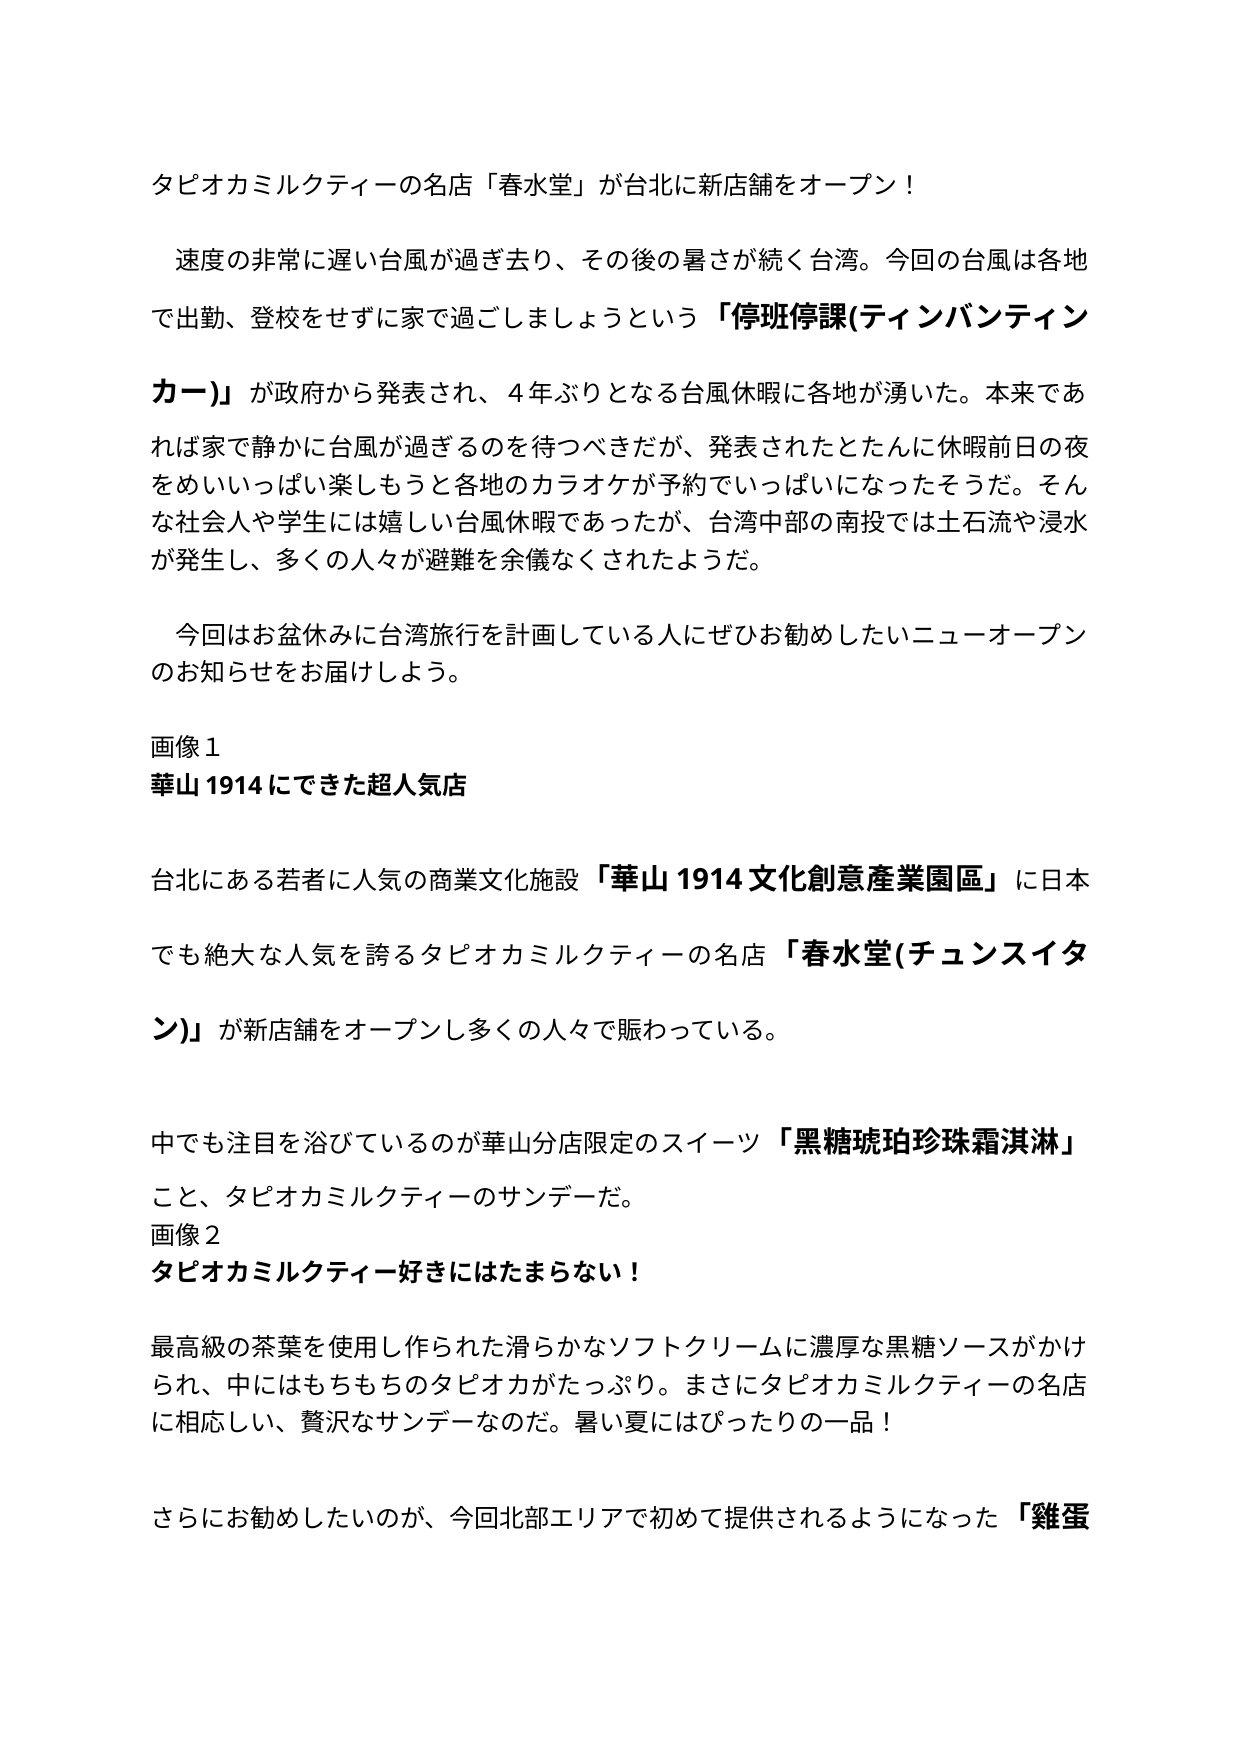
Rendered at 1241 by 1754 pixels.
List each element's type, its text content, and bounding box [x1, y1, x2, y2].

text タピオカミルクティーの名店「春水堂」が台北に新店舗をオープン！ [150, 164, 1090, 202]
text タピオカミルクティー好きにはたまらない！ [150, 1252, 1090, 1289]
text 速度の非常に遅い台風が過ぎ去り、その後の暑さが続く台湾。今回の台風は各地で出勤、登校をせずに家で過ごしましょうという「停班停課(ティンバンティンカー)」が政府から発表され、４年ぶりとなる台風休暇に各地が湧いた。本来であれば家で静かに台風が過ぎるのを待つべきだが、発表されたとたんに休暇前日の夜をめいいっぱい楽しもうと各地のカラオケが予約でいっぱいになったそうだ。そんな社会人や学生には嬉しい台風休暇であったが、台湾中部の南投では土石流や浸水が発生し、多くの人々が避難を余儀なくされたようだ。 [150, 239, 1090, 577]
text 華山1914にできた超人気店 [150, 764, 1090, 802]
text 今回はお盆休みに台湾旅行を計画している人にぜひお勧めしたいニューオープンのお知らせをお届けしよう。 [150, 614, 1090, 689]
text 画像１ [150, 727, 1090, 764]
text 台北にある若者に人気の商業文化施設「華山1914文化創意產業園區」に日本でも絶大な人気を誇るタピオカミルクティーの名店「春水堂(チュンスイタン)」が新店舗をオープンし多くの人々で賑わっている。 [150, 839, 1090, 1064]
text 中でも注目を浴びているのが華山分店限定のスイーツ「黑糖琥珀珍珠霜淇淋」こと、タピオカミルクティーのサンデーだ。 [150, 1102, 1090, 1214]
text 最高級の茶葉を使用し作られた滑らかなソフトクリームに濃厚な黒糖ソースがかけられ、中にはもちもちのタピオカがたっぷり。まさにタピオカミルクティーの名店に相応しい、贅沢なサンデーなのだ。暑い夏にはぴったりの一品！ [150, 1327, 1090, 1439]
text 画像２ [150, 1214, 1090, 1252]
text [150, 1477, 1090, 1552]
